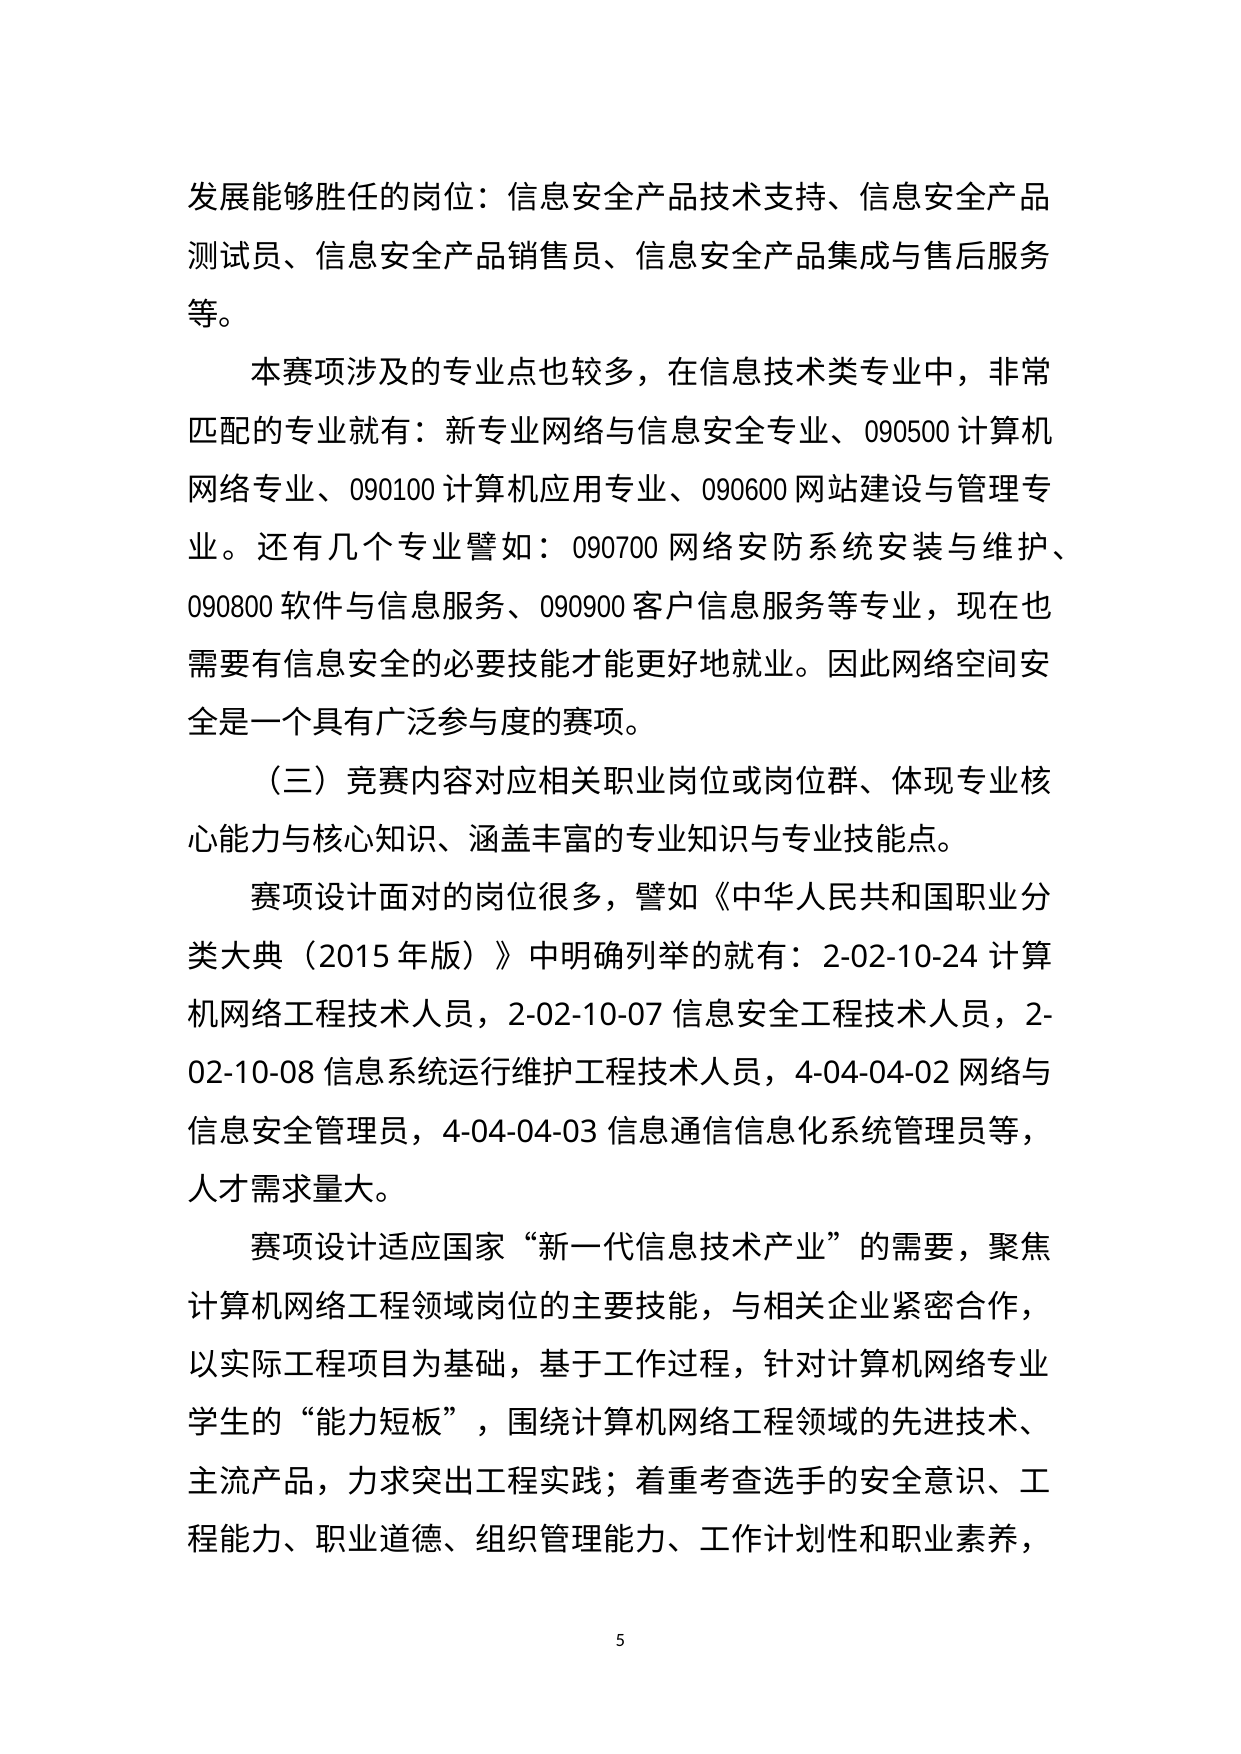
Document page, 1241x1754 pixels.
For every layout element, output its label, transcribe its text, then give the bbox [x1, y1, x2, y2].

text （三）竞赛内容对应相关职业岗位或岗位群、体现专业核心能力与核心知识、涵盖丰富的专业知识与专业技能点。 [187, 745, 1053, 862]
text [187, 1212, 1053, 1562]
text 本赛项涉及的专业点也较多，在信息技术类专业中，非常匹配的专业就有：新专业网络与信息安全专业、090500计算机网络专业、090100计算机应用专业、090600网站建设与管理专业。还有几个专业譬如：090700网络安防系统安装与维护、090800软件与信息服务、090900客户信息服务等专业，现在也需要有信息安全的必要技能才能更好地就业。因此网络空间安全是一个具有广泛参与度的赛项。 [187, 337, 1053, 745]
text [187, 162, 1053, 337]
text 赛项设计面对的岗位很多，譬如《中华人民共和国职业分类大典（2015年版）》中明确列举的就有：2-02-10-24 计算机网络工程技术人员，2-02-10-07 信息安全工程技术人员，2-02-10-08 信息系统运行维护工程技术人员，4-04-04-02 网络与信息安全管理员，4-04-04-03 信息通信信息化系统管理员等，人才需求量大。 [187, 862, 1053, 1212]
